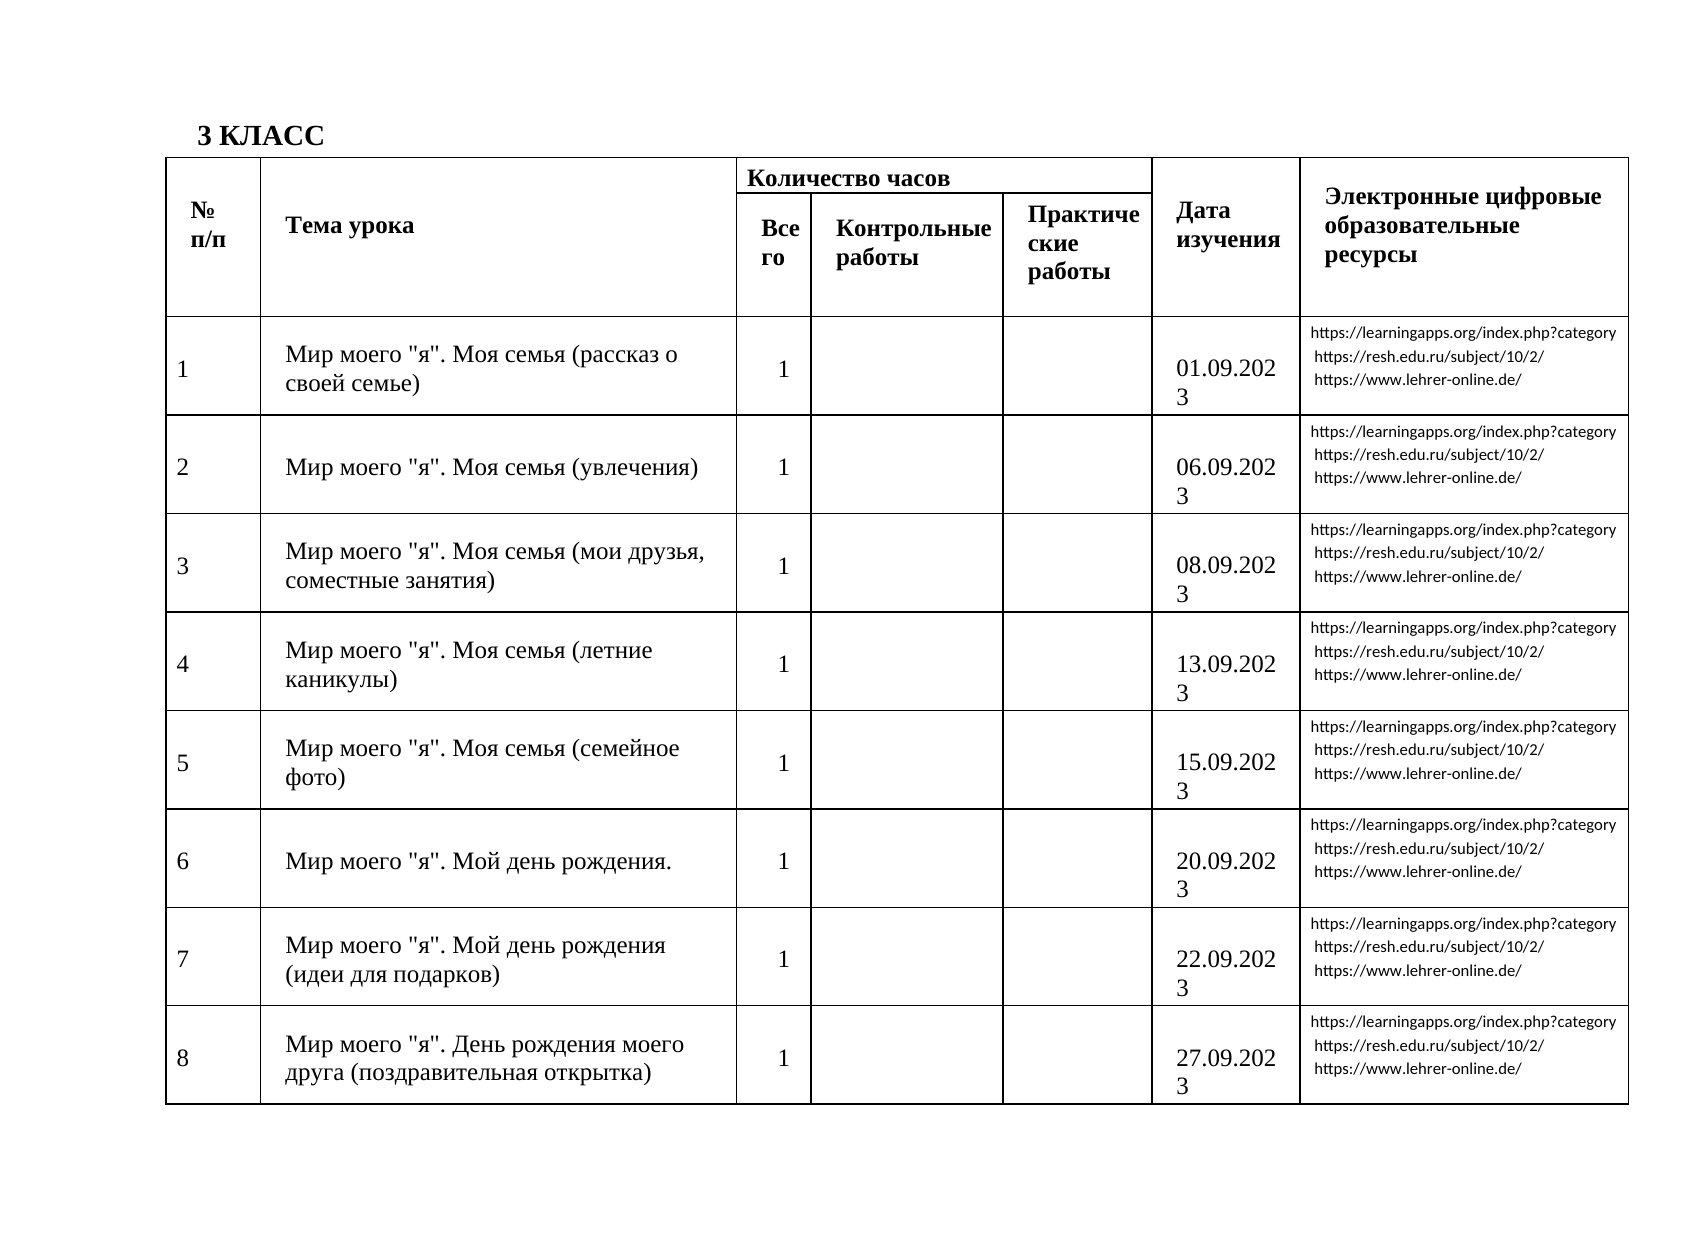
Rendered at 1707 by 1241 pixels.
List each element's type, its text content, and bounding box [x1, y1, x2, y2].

table_cell Мир моего "я". Моя семья (увлечения) [261, 416, 736, 513]
table_cell 01.09.2023 [1153, 317, 1299, 414]
table_cell [812, 416, 1002, 513]
table_cell 8 [167, 1006, 260, 1103]
table_cell Мир моего "я". Мой день рождения (идеи для подарков) [261, 908, 736, 1005]
table_cell https://learningapps.org/index.php?category https://resh.edu.ru/subject/10/2/ https://www.lehrer-online.de/ [1301, 711, 1628, 808]
table_cell Всего [737, 194, 810, 316]
table_header Электронные цифровые образовательные ресурсы [1301, 158, 1628, 316]
table_cell 1 [737, 711, 810, 808]
table_cell [1004, 613, 1151, 709]
table_cell [1004, 416, 1151, 513]
table_cell [1004, 317, 1151, 414]
table_cell [812, 1006, 1002, 1103]
table_cell Мир моего "я". День рождения моего друга (поздравительная открытка) [261, 1006, 736, 1103]
table_cell [1004, 514, 1151, 611]
table_cell https://learningapps.org/index.php?category https://resh.edu.ru/subject/10/2/ https://www.lehrer-online.de/ [1301, 514, 1628, 611]
table_cell Мир моего "я". Моя семья (семейное фото) [261, 711, 736, 808]
table_cell Контрольные работы [812, 194, 1002, 316]
table_cell [1004, 908, 1151, 1005]
table_cell 20.09.2023 [1153, 810, 1299, 906]
table_cell 22.09.2023 [1153, 908, 1299, 1005]
table_cell [812, 514, 1002, 611]
table_cell 6 [167, 810, 260, 906]
table_cell 1 [737, 810, 810, 906]
table_cell [812, 317, 1002, 414]
table_cell [812, 810, 1002, 906]
table_cell Мир моего "я". Моя семья (рассказ о своей семье) [261, 317, 736, 414]
table_cell Практические работы [1004, 194, 1151, 316]
table_cell Мир моего "я". Моя семья (летние каникулы) [261, 613, 736, 709]
table_cell 1 [737, 908, 810, 1005]
table_cell 7 [167, 908, 260, 1005]
table_cell 1 [737, 317, 810, 414]
table_cell 1 [737, 1006, 810, 1103]
table_cell 08.09.2023 [1153, 514, 1299, 611]
table_cell [812, 613, 1002, 709]
table_cell Мир моего "я". Моя семья (мои друзья, соместные занятия) [261, 514, 736, 611]
table_cell 15.09.2023 [1153, 711, 1299, 808]
table_cell [1004, 810, 1151, 906]
table_cell 06.09.2023 [1153, 416, 1299, 513]
table_cell Мир моего "я". Мой день рождения. [261, 810, 736, 906]
table_cell 2 [167, 416, 260, 513]
table_cell 1 [167, 317, 260, 414]
table_cell https://learningapps.org/index.php?category https://resh.edu.ru/subject/10/2/ https://www.lehrer-online.de/ [1301, 613, 1628, 709]
table_cell 27.09.2023 [1153, 1006, 1299, 1103]
table_cell https://learningapps.org/index.php?category https://resh.edu.ru/subject/10/2/ https://www.lehrer-online.de/ [1301, 416, 1628, 513]
table_cell [1004, 1006, 1151, 1103]
table_cell [812, 908, 1002, 1005]
text 3 КЛАСС [190, 118, 1618, 152]
table_cell 1 [737, 416, 810, 513]
table_cell [1004, 711, 1151, 808]
table_cell https://learningapps.org/index.php?category https://resh.edu.ru/subject/10/2/ https://www.lehrer-online.de/ [1301, 810, 1628, 906]
table_header № п/п [167, 158, 260, 316]
table_cell 13.09.2023 [1153, 613, 1299, 709]
table_cell 1 [737, 613, 810, 709]
table_cell https://learningapps.org/index.php?category https://resh.edu.ru/subject/10/2/ https://www.lehrer-online.de/ [1301, 317, 1628, 414]
table_cell 1 [737, 514, 810, 611]
table_header Тема урока [261, 158, 736, 316]
table_cell 4 [167, 613, 260, 709]
table_cell https://learningapps.org/index.php?category https://resh.edu.ru/subject/10/2/ https://www.lehrer-online.de/ [1301, 908, 1628, 1005]
table_header Количество часов [737, 158, 1151, 192]
table_cell 3 [167, 514, 260, 611]
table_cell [1301, 1006, 1628, 1103]
table_cell 5 [167, 711, 260, 808]
table_header Дата изучения [1153, 158, 1299, 316]
table_cell [812, 711, 1002, 808]
